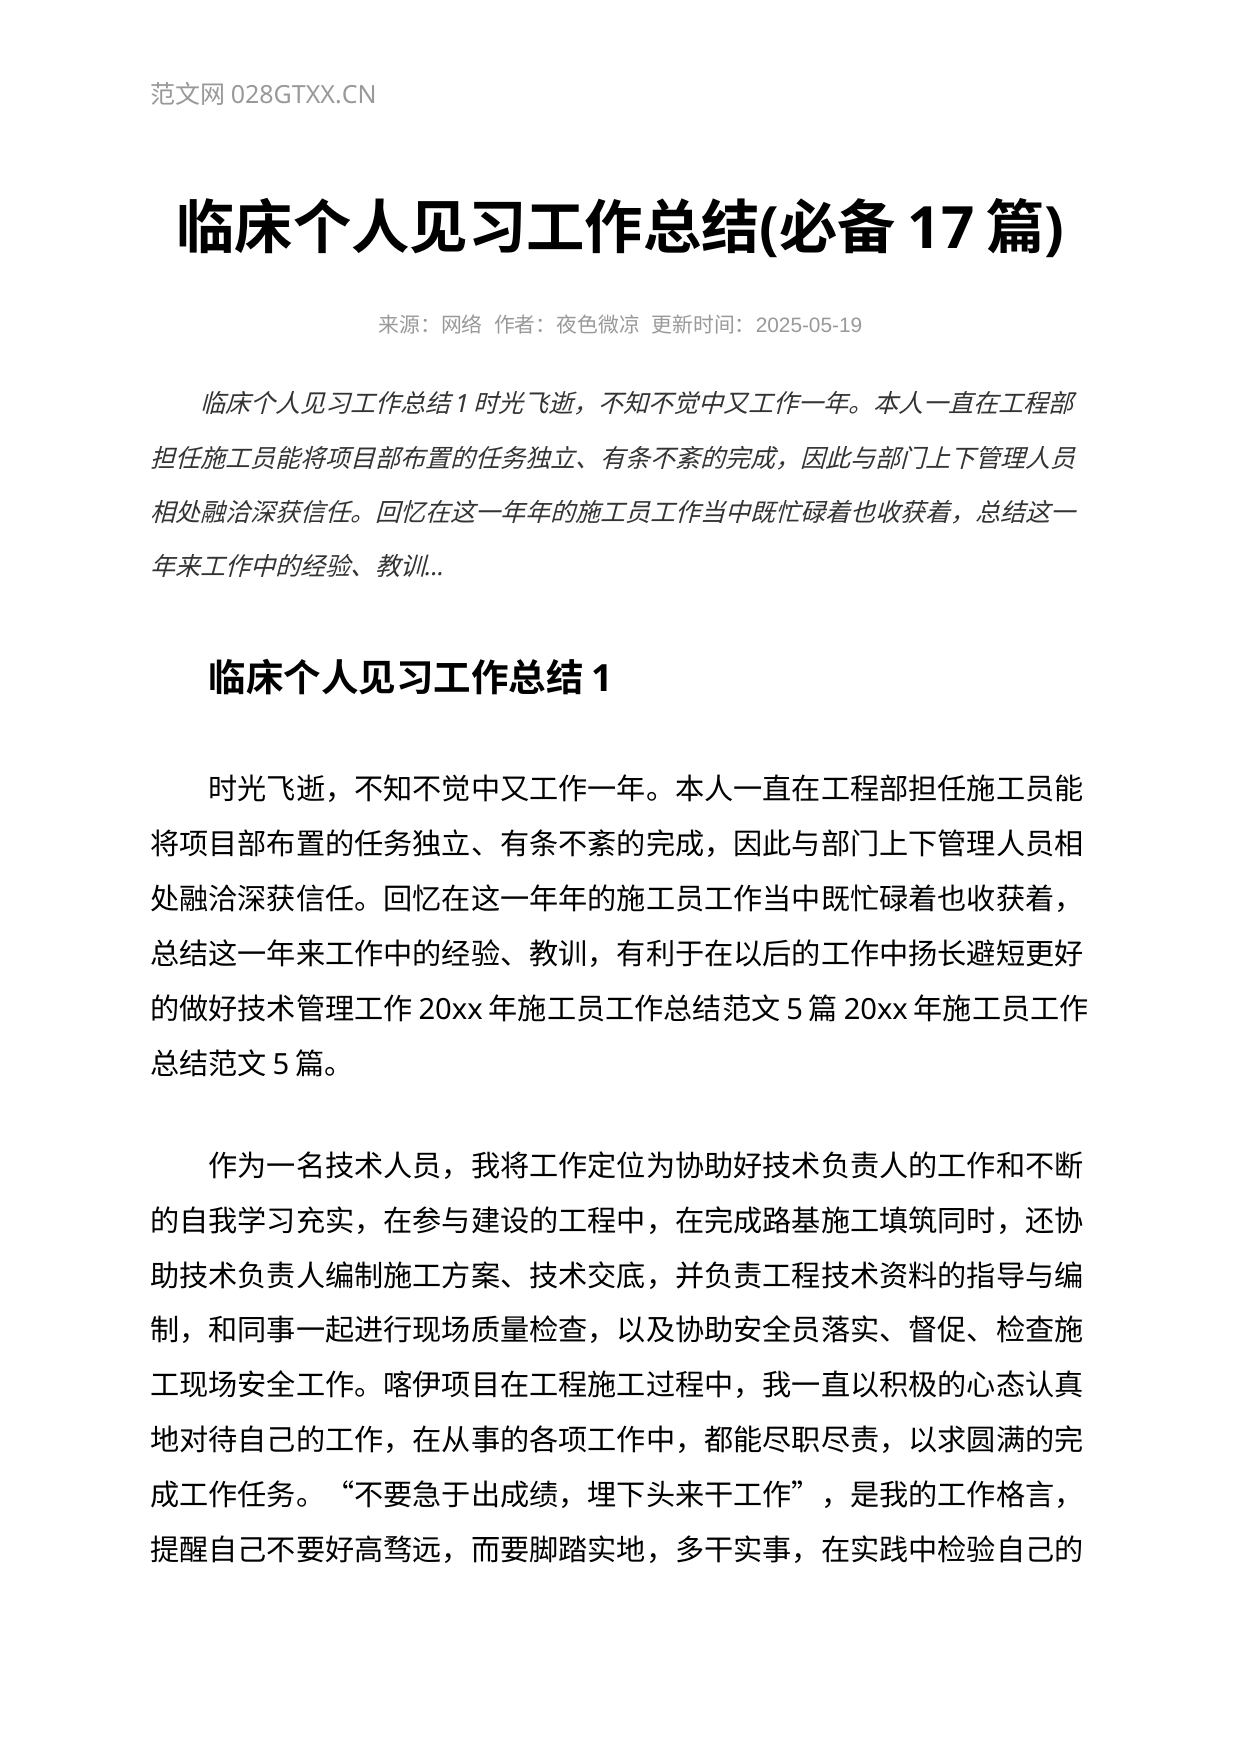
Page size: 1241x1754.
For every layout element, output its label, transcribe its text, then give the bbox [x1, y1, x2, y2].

text 临床个人见习工作总结1时光飞逝，不知不觉中又工作一年。本人一直在工程部担任施工员能将项目部布置的任务独立、有条不紊的完成，因此与部门上下管理人员相处融洽深获信任。回忆在这一年年的施工员工作当中既忙碌着也收获着，总结这一年来工作中的经验、教训... [150, 384, 1090, 583]
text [150, 1142, 1090, 1569]
text 时光飞逝，不知不觉中又工作一年。本人一直在工程部担任施工员能将项目部布置的任务独立、有条不紊的完成，因此与部门上下管理人员相处融洽深获信任。回忆在这一年年的施工员工作当中既忙碌着也收获着，总结这一年来工作中的经验、教训，有利于在以后的工作中扬长避短更好的做好技术管理工作20xx年施工员工作总结范文5篇20xx年施工员工作总结范文5篇。 [150, 766, 1090, 1083]
text 临床个人见习工作总结1 [150, 648, 1090, 703]
subtitle 临床个人见习工作总结(必备17篇) [150, 181, 1090, 266]
text 来源：网络 作者：夜色微凉 更新时间：2025-05-19 [150, 313, 1090, 337]
